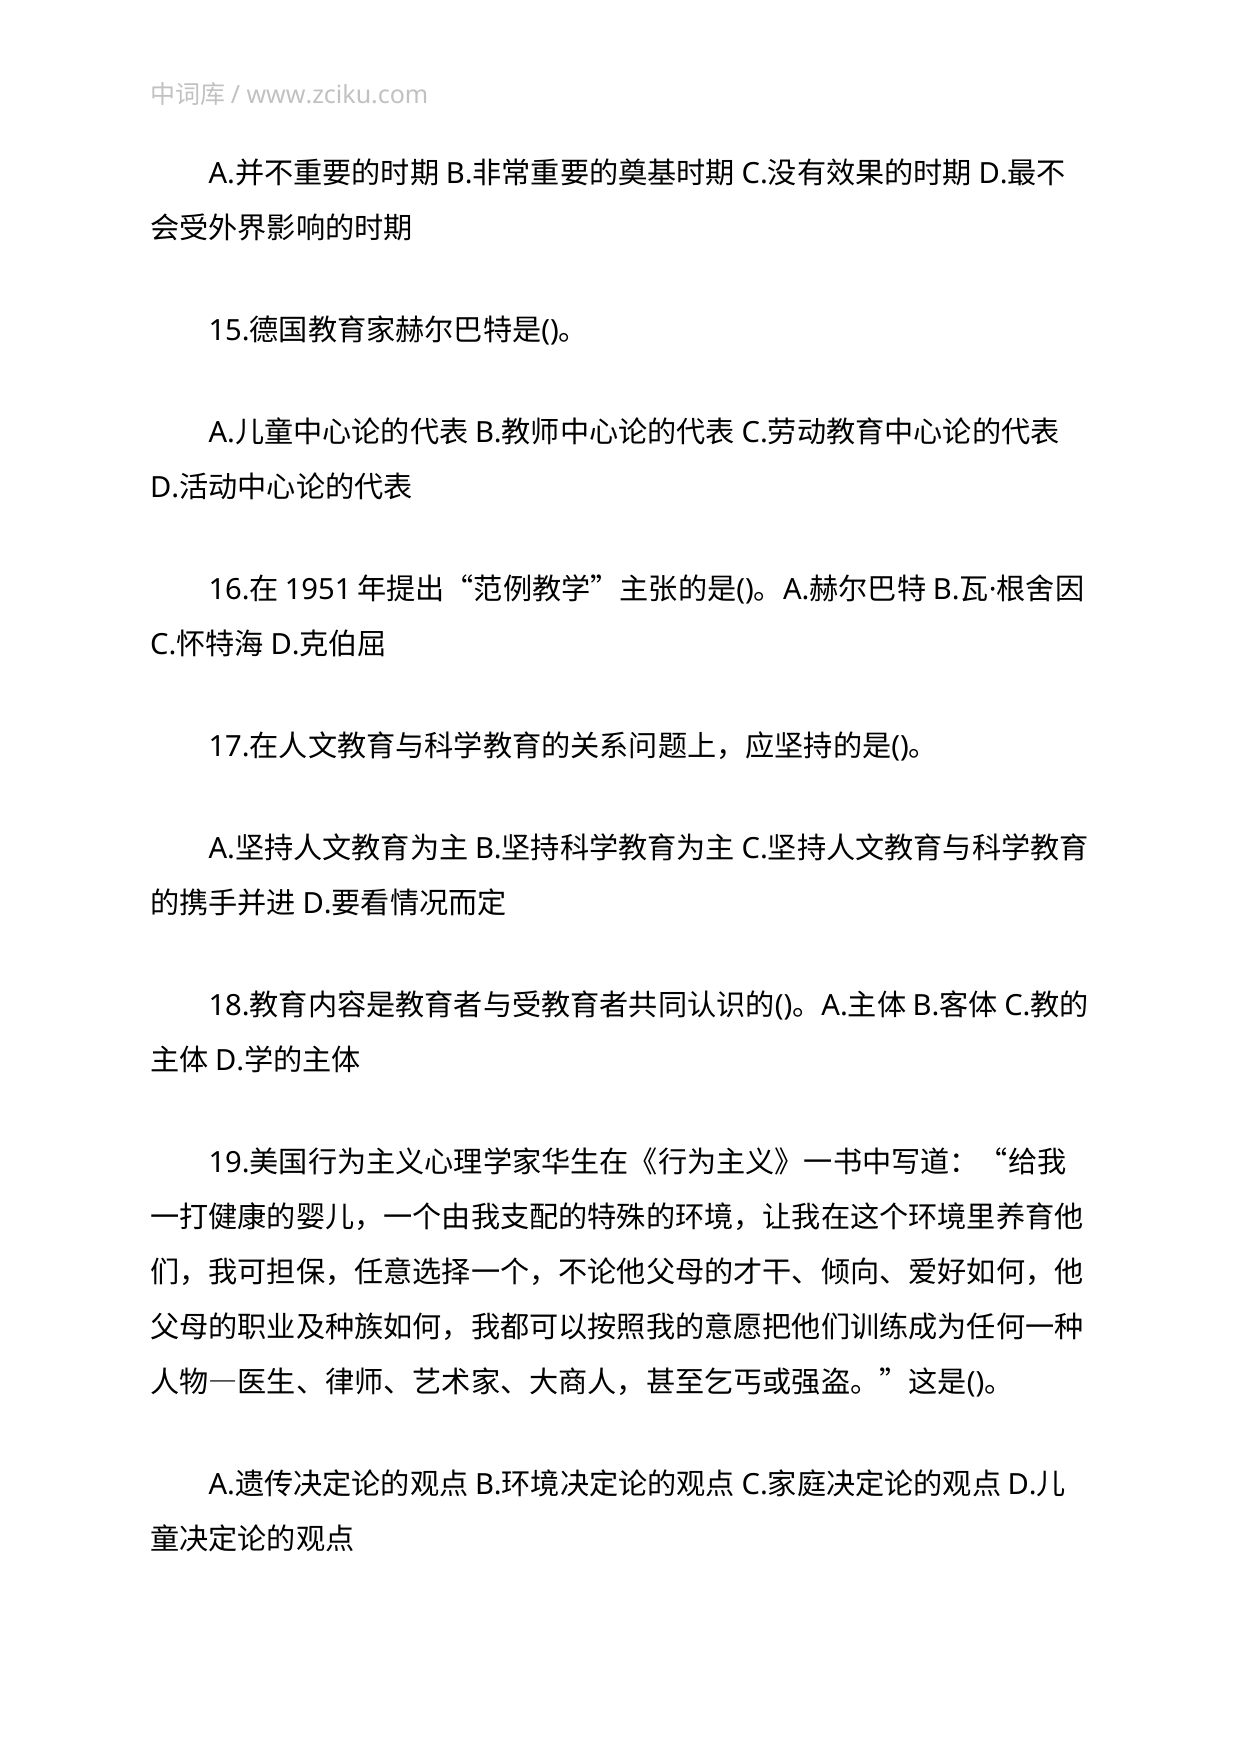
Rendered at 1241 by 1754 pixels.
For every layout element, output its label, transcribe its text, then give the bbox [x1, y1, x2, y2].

text 16.在1951年提出“范例教学”主张的是()。A.赫尔巴特 B.瓦·根舍因 C.怀特海 D.克伯屈 [150, 566, 1090, 663]
text 17.在人文教育与科学教育的关系问题上，应坚持的是()。 [150, 723, 1090, 765]
text A.并不重要的时期 B.非常重要的奠基时期 C.没有效果的时期 D.最不会受外界影响的时期 [150, 150, 1090, 247]
text A.遗传决定论的观点 B.环境决定论的观点 C.家庭决定论的观点 D.儿童决定论的观点 [150, 1460, 1090, 1558]
text 15.德国教育家赫尔巴特是()。 [150, 307, 1090, 349]
text 18.教育内容是教育者与受教育者共同认识的()。A.主体 B.客体 C.教的主体 D.学的主体 [150, 982, 1090, 1079]
text 19.美国行为主义心理学家华生在《行为主义》一书中写道：“给我一打健康的婴儿，一个由我支配的特殊的环境，让我在这个环境里养育他们，我可担保，任意选择一个，不论他父母的才干、倾向、爱好如何，他父母的职业及种族如何，我都可以按照我的意愿把他们训练成为任何一种人物—医生、律师、艺术家、大商人，甚至乞丐或强盗。”这是()。 [150, 1139, 1090, 1401]
text A.儿童中心论的代表 B.教师中心论的代表 C.劳动教育中心论的代表 D.活动中心论的代表 [150, 409, 1090, 506]
text A.坚持人文教育为主 B.坚持科学教育为主 C.坚持人文教育与科学教育的携手并进 D.要看情况而定 [150, 825, 1090, 922]
